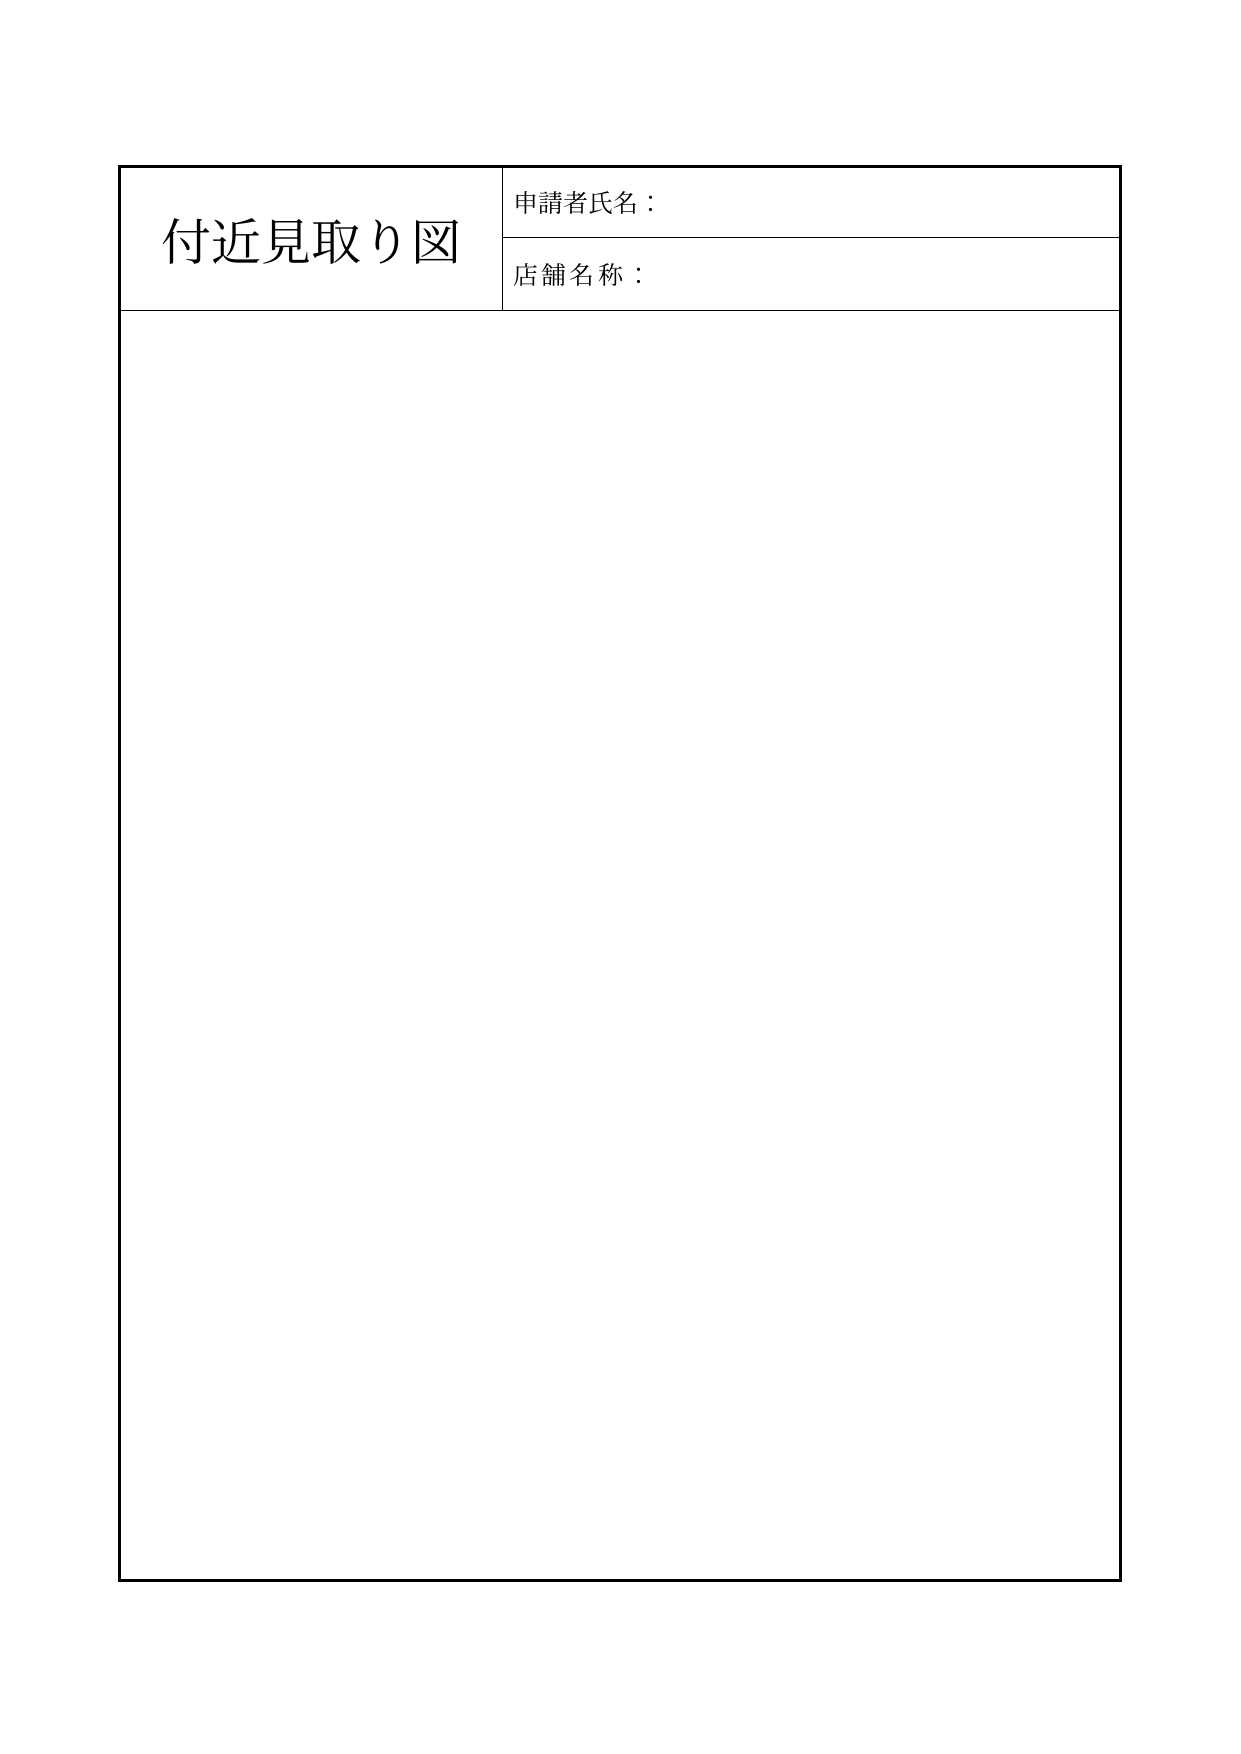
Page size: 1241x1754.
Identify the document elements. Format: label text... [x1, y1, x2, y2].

table_header 付近見取り図 [121, 168, 502, 310]
table_cell [121, 311, 1119, 1579]
table_header 申請者氏名： [503, 168, 1119, 237]
table_cell 店舗名称： [503, 238, 1119, 310]
